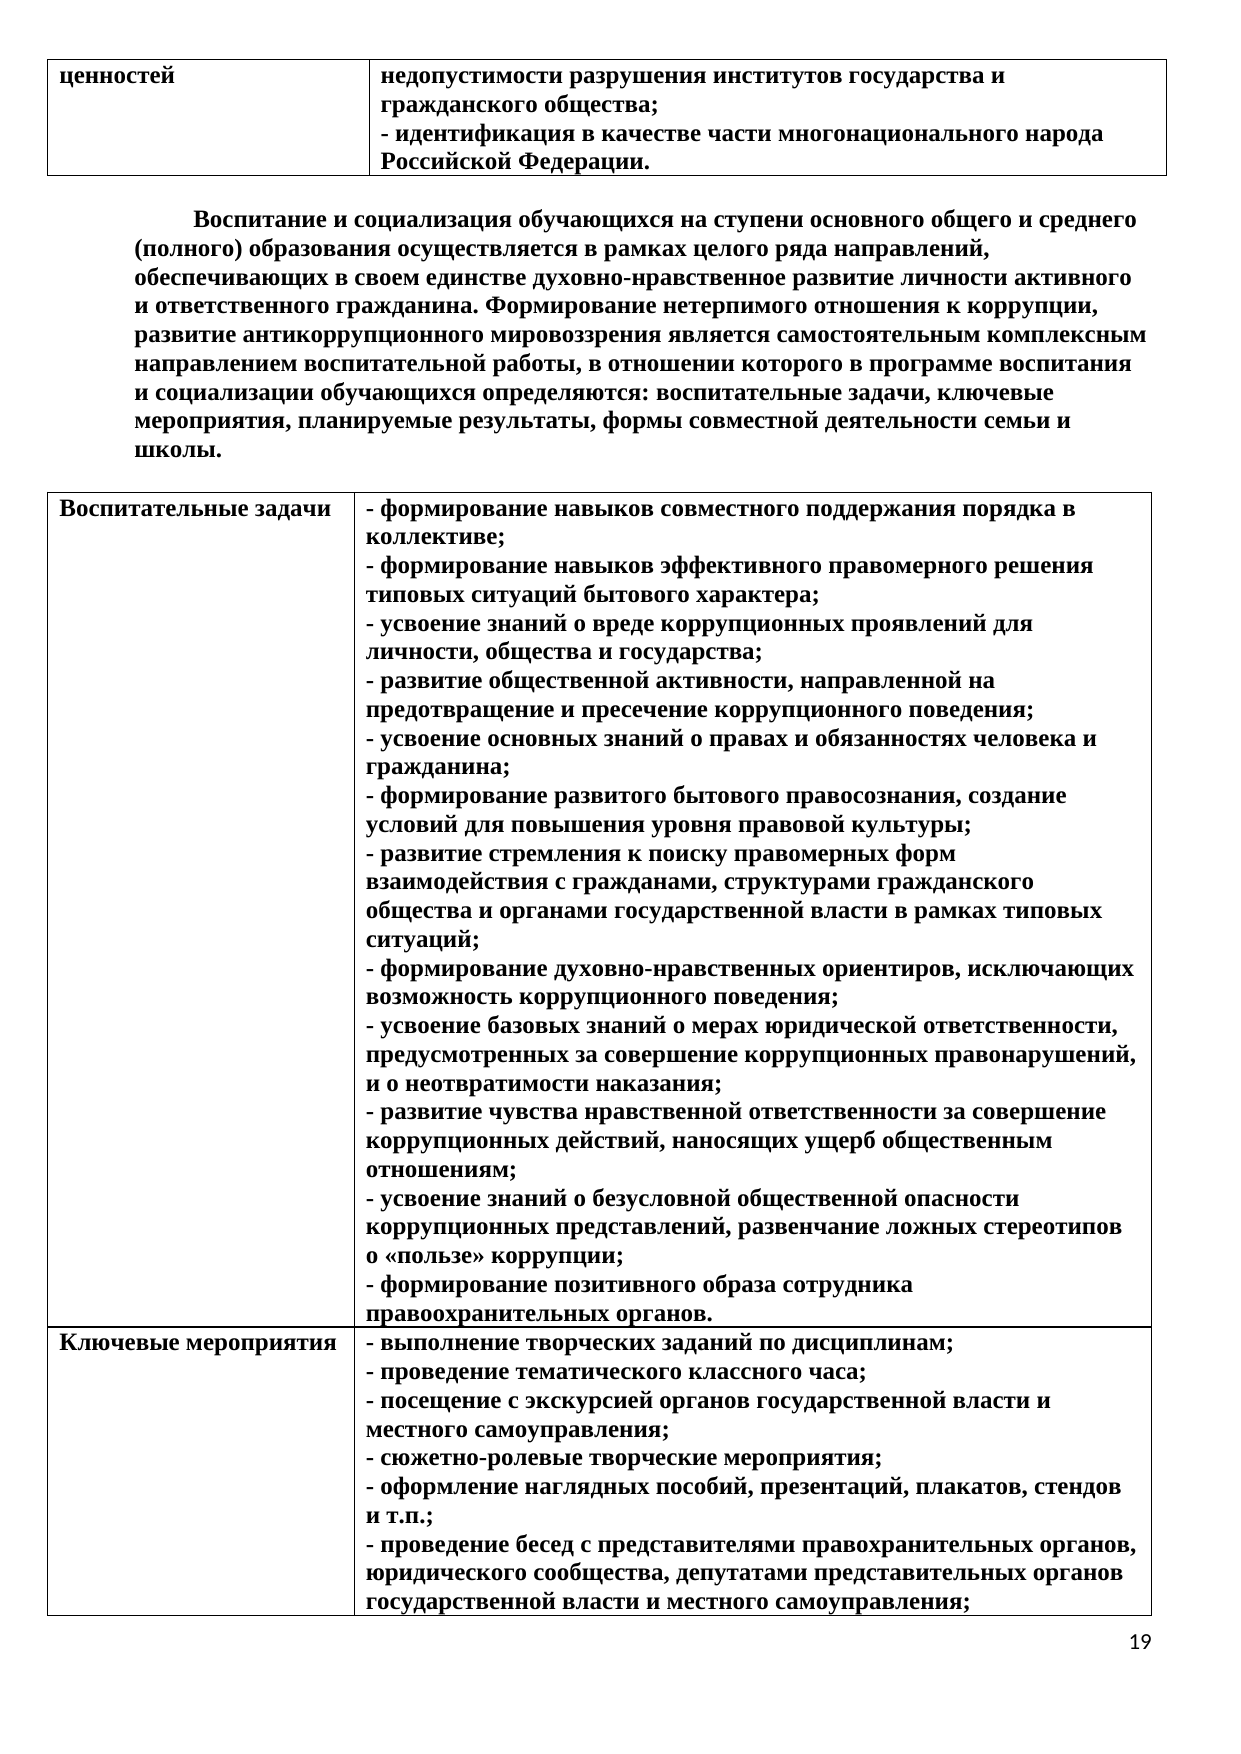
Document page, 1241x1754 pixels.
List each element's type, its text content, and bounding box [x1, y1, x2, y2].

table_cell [48, 1328, 354, 1615]
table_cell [48, 60, 369, 175]
table_header - формирование навыков совместного поддержания порядка в коллективе; - формирование навыков эффективного правомерного решения типовых ситуаций бытового характера; - усвоение знаний о вреде коррупционных проявлений для личности, общества и государства; - развитие общественной активности, направленной на предотвращение и пресечение коррупционного поведения; - усвоение основных знаний о правах и обязанностях человека и гражданина; - формирование развитого бытового правосознания, создание условий для повышения уровня правовой культуры; - развитие стремления к поиску правомерных форм взаимодействия с гражданами, структурами гражданского общества и органами государственной власти в рамках типовых ситуаций; - формирование духовно-нравственных ориентиров, исключающих возможность коррупционного поведения; - усвоение базовых знаний о мерах юридической ответственности, предусмотренных за совершение коррупционных правонарушений, и о неотвратимости наказания; - развитие чувства нравственной ответственности за совершение коррупционных действий, наносящих ущерб общественным отношениям; - усвоение знаний о безусловной общественной опасности коррупционных представлений, развенчание ложных стереотипов о «пользе» коррупции; - формирование позитивного образа сотрудника правоохранительных органов. [355, 493, 1151, 1326]
text Воспитание и социализация обучающихся на ступени основного общего и среднего (полного) образования осуществляется в рамках целого ряда направлений, обеспечивающих в своем единстве духовно-нравственное развитие личности активного и ответственного гражданина. Формирование нетерпимого отношения к коррупции, развитие антикоррупционного мировоззрения является самостоятельным комплексным направлением воспитательной работы, в отношении которого в программе воспитания и социализации обучающихся определяются: воспитательные задачи, ключевые мероприятия, планируемые результаты, формы совместной деятельности семьи и школы. [134, 204, 1152, 463]
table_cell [370, 60, 1166, 175]
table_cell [355, 1328, 1151, 1615]
table_header Воспитательные задачи [48, 493, 354, 1326]
